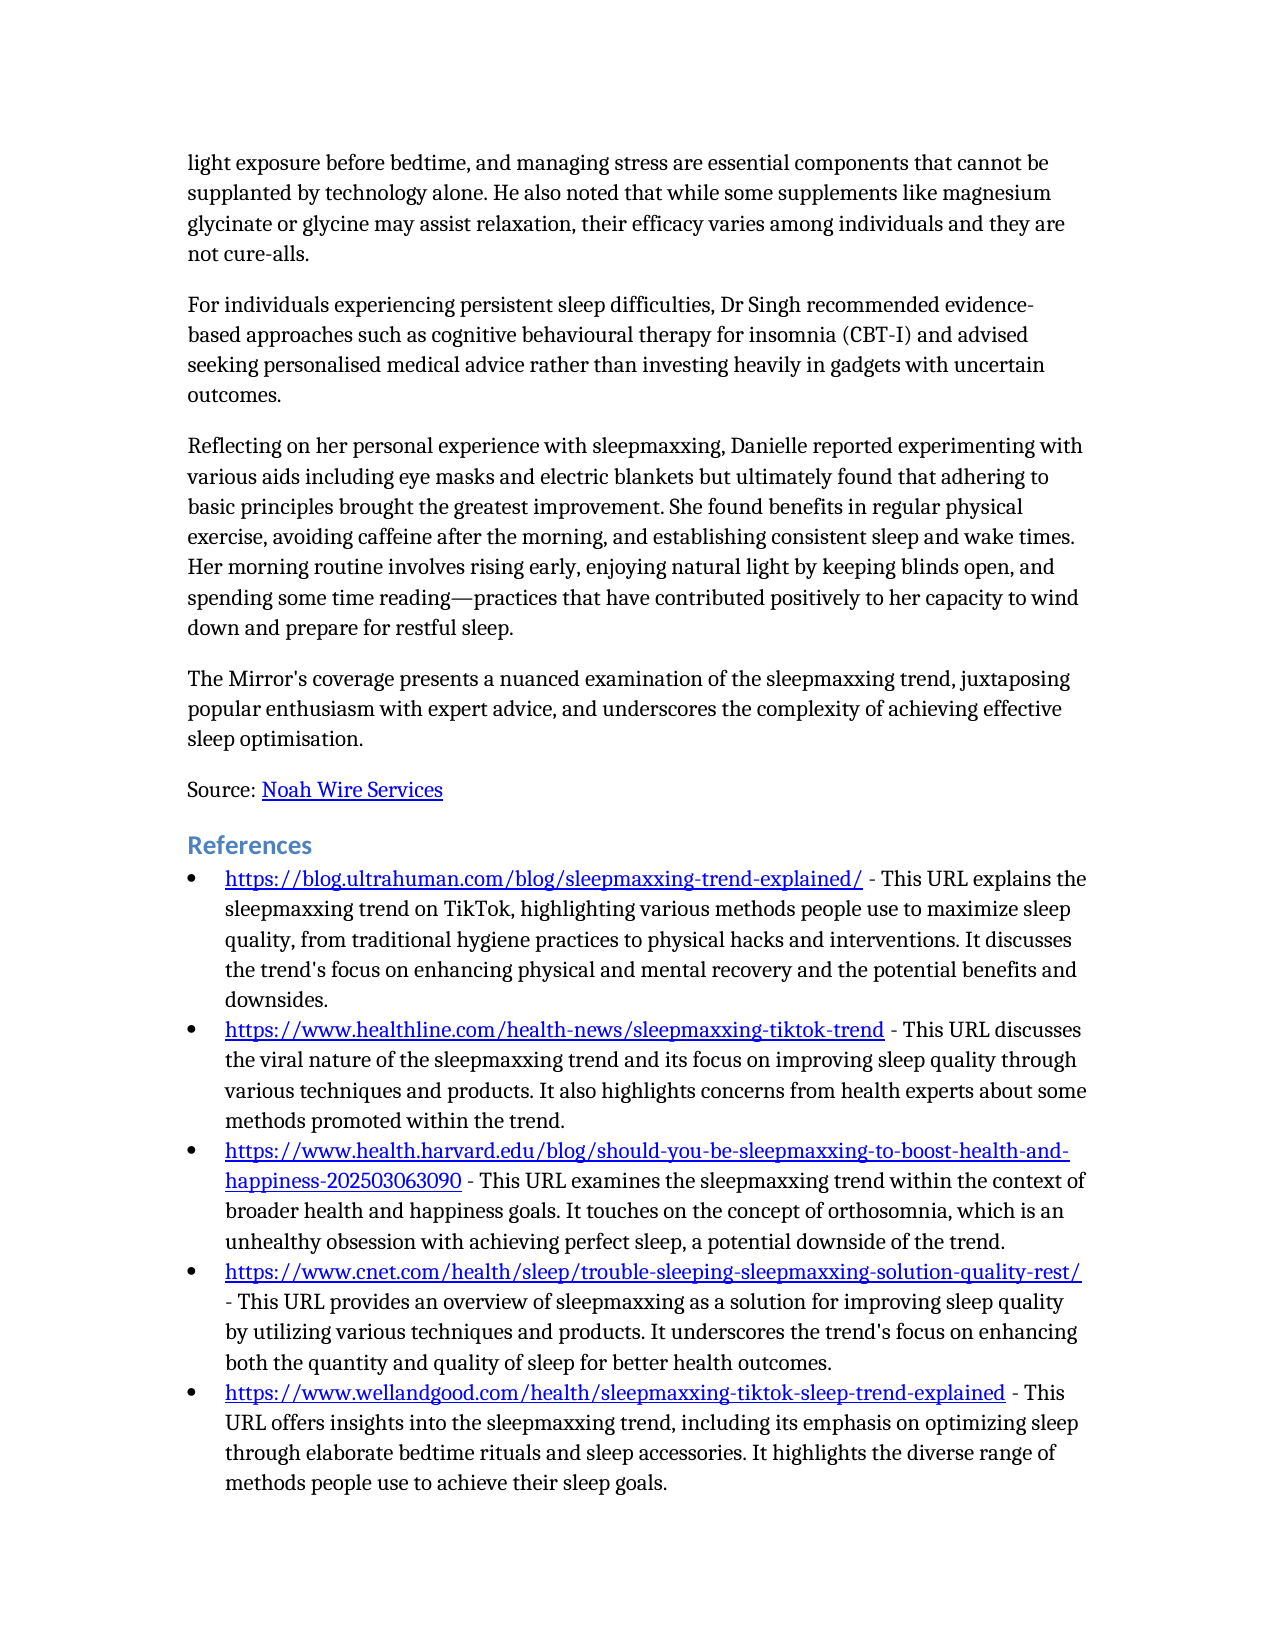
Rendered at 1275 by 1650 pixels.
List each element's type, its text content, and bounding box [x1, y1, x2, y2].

text The Mirror's coverage presents a nuanced examination of the sleepmaxxing trend, juxtaposing popular enthusiasm with expert advice, and underscores the complexity of achieving effective sleep optimisation. [187, 666, 1087, 752]
list https://blog.ultrahuman.com/blog/sleepmaxxing-trend-explained/ - This URL explains the sleepmaxxing trend on TikTok, highlighting various methods people use to maximize sleep quality, from traditional hygiene practices to physical hacks and interventions. It discusses the trend's focus on enhancing physical and mental recovery and the potential benefits and downsides. [187, 866, 1087, 1013]
list https://www.wellandgood.com/health/sleepmaxxing-tiktok-sleep-trend-explained - This URL offers insights into the sleepmaxxing trend, including its emphasis on optimizing sleep through elaborate bedtime rituals and sleep accessories. It highlights the diverse range of methods people use to achieve their sleep goals. [187, 1379, 1087, 1497]
list https://www.health.harvard.edu/blog/should-you-be-sleepmaxxing-to-boost-health-and-happiness-202503063090 - This URL examines the sleepmaxxing trend within the context of broader health and happiness goals. It touches on the concept of orthosomnia, which is an unhealthy obsession with achieving perfect sleep, a potential downside of the trend. [187, 1138, 1087, 1255]
list https://www.cnet.com/health/sleep/trouble-sleeping-sleepmaxxing-solution-quality-rest/ - This URL provides an overview of sleepmaxxing as a solution for improving sleep quality by utilizing various techniques and products. It underscores the trend's focus on enhancing both the quantity and quality of sleep for better health outcomes. [187, 1259, 1087, 1376]
list https://www.healthline.com/health-news/sleepmaxxing-tiktok-trend - This URL discusses the viral nature of the sleepmaxxing trend and its focus on improving sleep quality through various techniques and products. It also highlights concerns from health experts about some methods promoted within the trend. [187, 1017, 1087, 1134]
text For individuals experiencing persistent sleep difficulties, Dr Singh recommended evidence-based approaches such as cognitive behavioural therapy for insomnia (CBT-I) and advised seeking personalised medical advice rather than investing heavily in gadgets with uncertain outcomes. [187, 292, 1087, 409]
text Source: Noah Wire Services [187, 777, 1087, 803]
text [187, 150, 1087, 267]
text Reflecting on her personal experience with sleepmaxxing, Danielle reported experimenting with various aids including eye masks and electric blankets but ultimately found that adhering to basic principles brought the greatest improvement. She found benefits in regular physical exercise, avoiding caffeine after the morning, and establishing consistent sleep and wake times. Her morning routine involves rising early, enjoying natural light by keeping blinds open, and spending some time reading—practices that have contributed positively to her capacity to wind down and prepare for restful sleep. [187, 433, 1087, 641]
subtitle References [187, 828, 1087, 861]
